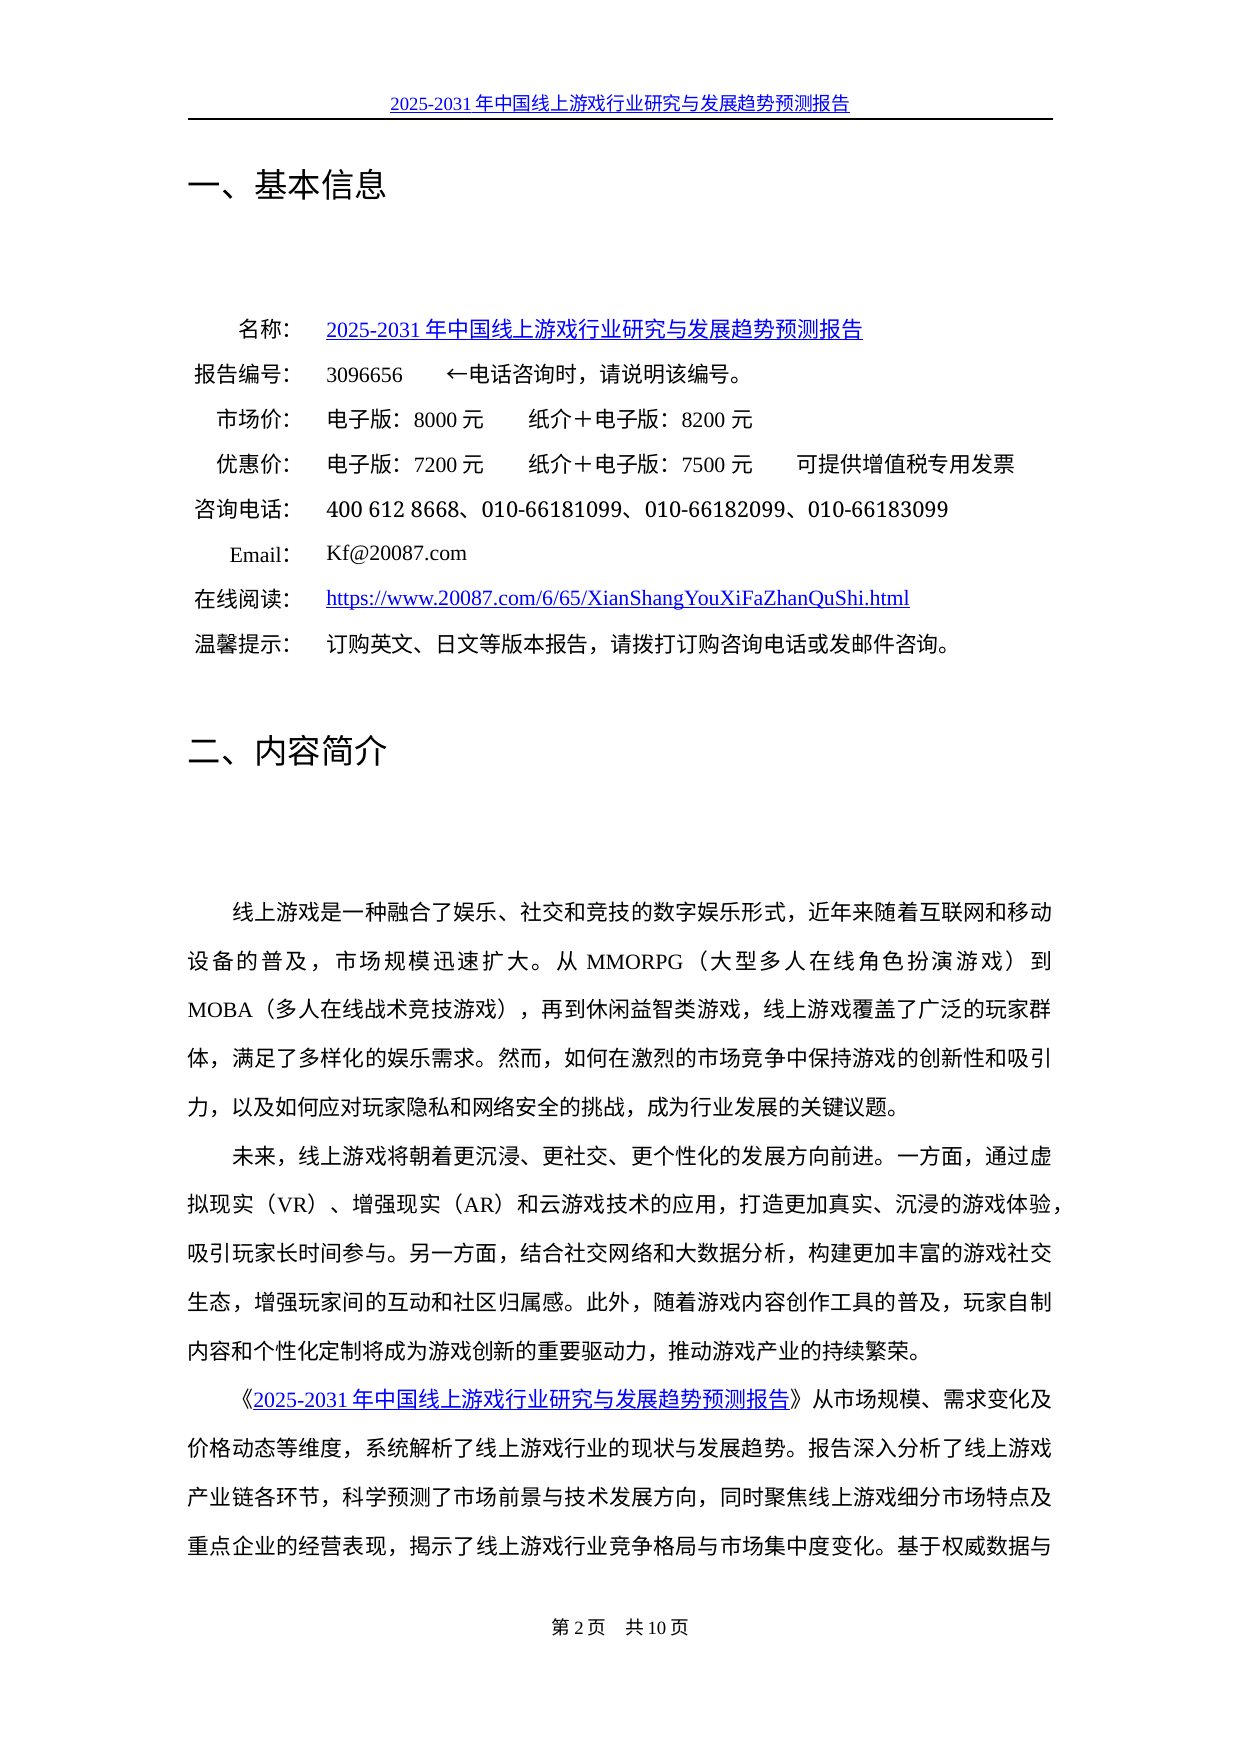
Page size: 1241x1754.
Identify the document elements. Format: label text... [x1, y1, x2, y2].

table_cell 优惠价： [167, 447, 315, 492]
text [187, 894, 1053, 1561]
table_cell 电子版：7200 元 纸介＋电子版：7500 元 可提供增值税专用发票 [315, 447, 1073, 492]
table_cell 400 612 8668、010-66181099、010-66182099、010-66183099 [315, 492, 1073, 537]
title 二、内容简介 [187, 717, 1053, 782]
table_cell [315, 582, 1073, 627]
table_cell 电子版：8000 元 纸介＋电子版：8200 元 [315, 402, 1073, 447]
title 一、基本信息 [187, 150, 1053, 215]
table_cell 在线阅读： [167, 582, 315, 627]
table_cell Kf@20087.com [315, 537, 1073, 582]
table_cell 咨询电话： [167, 492, 315, 537]
table_cell 订购英文、日文等版本报告，请拨打订购咨询电话或发邮件咨询。 [315, 627, 1073, 672]
table_cell 市场价： [167, 402, 315, 447]
table_header 2025-2031年中国线上游戏行业研究与发展趋势预测报告 [315, 312, 1073, 357]
table_header 名称： [167, 312, 315, 357]
table_cell 温馨提示： [167, 627, 315, 672]
table_cell Email： [167, 537, 315, 582]
table_cell 3096656 ←电话咨询时，请说明该编号。 [315, 357, 1073, 402]
table_cell 报告编号： [167, 357, 315, 402]
